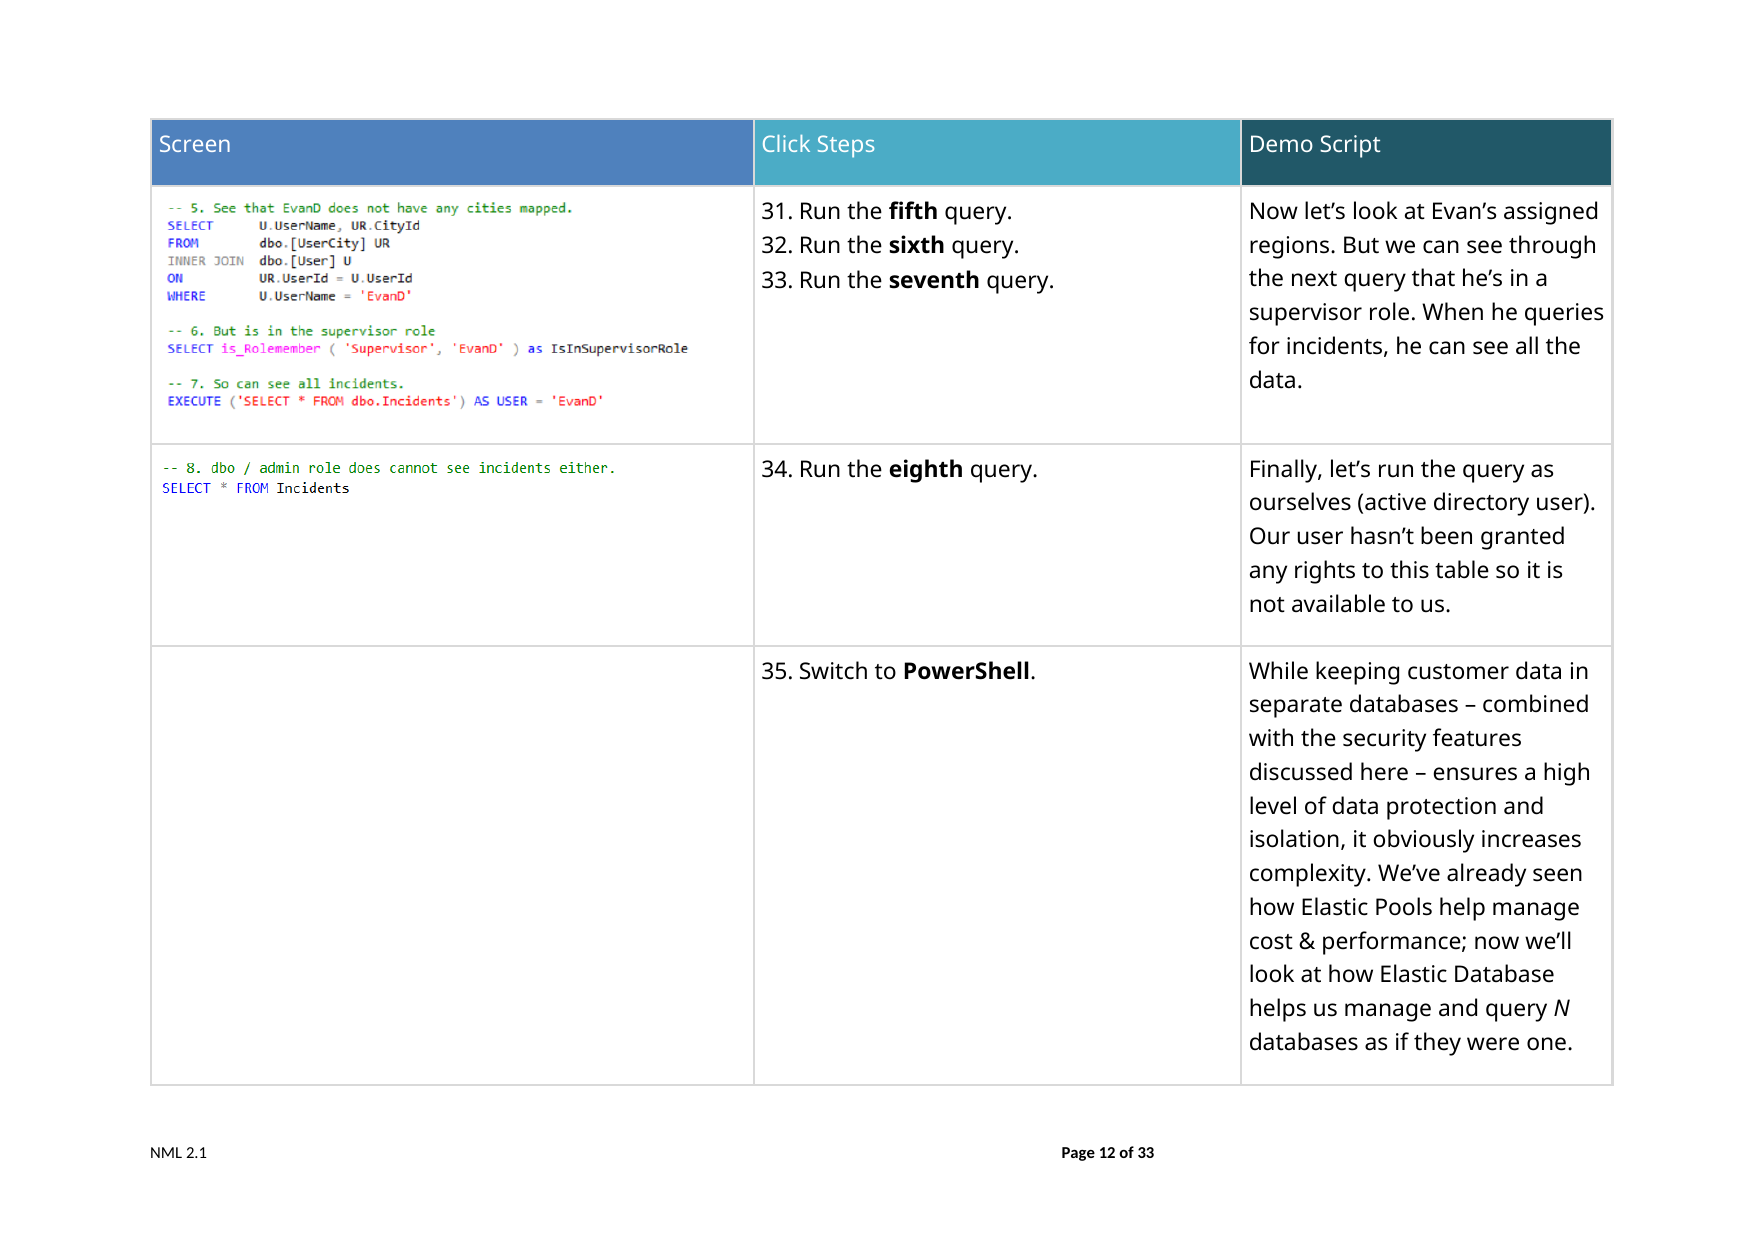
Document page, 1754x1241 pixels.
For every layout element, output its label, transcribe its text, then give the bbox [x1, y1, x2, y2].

table_header Screen [152, 120, 753, 185]
table_header Click Steps [755, 120, 1240, 185]
table_cell Now let’s look at Evan’s assigned regions. But we can see through the next query that he’s in a supervisor role. When he queries for incidents, he can see all the data. [1242, 187, 1611, 443]
table_cell Run the fifth query. Run the sixth query. Run the seventh query. [755, 187, 1240, 443]
picture [158, 194, 701, 417]
picture [158, 452, 677, 511]
table_header Demo Script [1242, 120, 1611, 185]
table_cell Switch to PowerShell. [755, 647, 1240, 1083]
table_cell Finally, let’s run the query as ourselves (active directory user). Our user hasn’t been granted any rights to this table so it is not available to us. [1242, 445, 1611, 645]
table_cell [152, 187, 753, 443]
table_cell While keeping customer data in separate databases – combined with the security features discussed here – ensures a high level of data protection and isolation, it obviously increases complexity. We’ve already seen how Elastic Pools help manage cost & performance; now we’ll look at how Elastic Database helps us manage and query N databases as if they were one. [1242, 647, 1611, 1083]
table_cell [152, 647, 753, 1083]
table_cell Run the eighth query. [755, 445, 1240, 645]
table_cell [152, 445, 753, 645]
